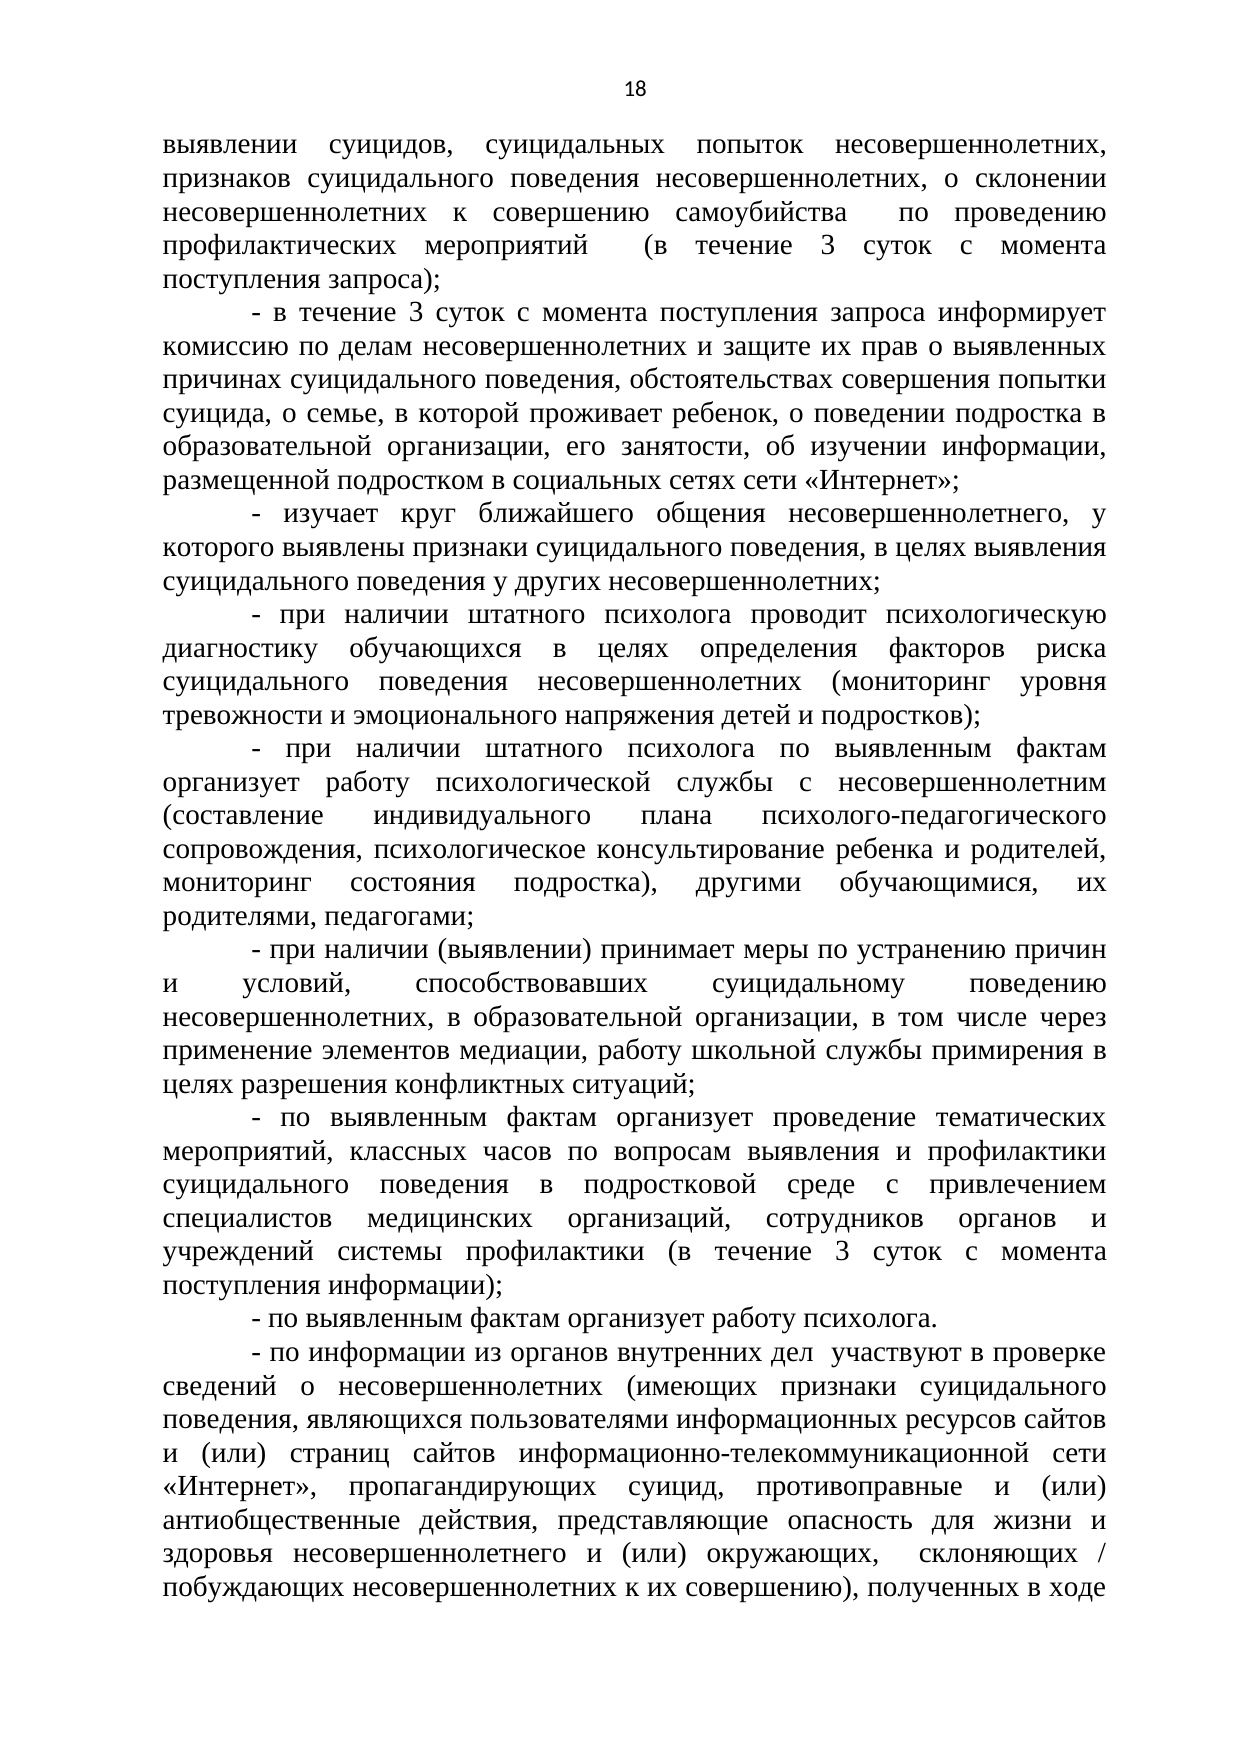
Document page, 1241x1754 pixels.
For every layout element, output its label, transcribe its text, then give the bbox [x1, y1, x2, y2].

text - при наличии (выявлении) принимает меры по устранению причин и условий, способствовавших суицидальному поведению несовершеннолетних, в образовательной организации, в том числе через применение элементов медиации, работу школьной службы примирения в целях разрешения конфликтных ситуаций; [162, 932, 1107, 1099]
text - по выявленным фактам организует работу психолога. [162, 1301, 1107, 1334]
text - изучает круг ближайшего общения несовершеннолетнего, у которого выявлены признаки суицидального поведения, в целях выявления суицидального поведения у других несовершеннолетних; [162, 496, 1107, 596]
text - при наличии штатного психолога проводит психологическую диагностику обучающихся в целях определения факторов риска суицидального поведения несовершеннолетних (мониторинг уровня тревожности и эмоционального напряжения детей и подростков); [162, 596, 1107, 730]
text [162, 1334, 1107, 1602]
text - в течение 3 суток с момента поступления запроса информирует комиссию по делам несовершеннолетних и защите их прав о выявленных причинах суицидального поведения, обстоятельствах совершения попытки суицида, о семье, в которой проживает ребенок, о поведении подростка в образовательной организации, его занятости, об изучении информации, размещенной подростком в социальных сетях сети «Интернет»; [162, 294, 1107, 496]
text - по выявленным фактам организует проведение тематических мероприятий, классных часов по вопросам выявления и профилактики суицидального поведения в подростковой среде с привлечением специалистов медицинских организаций, сотрудников органов и учреждений системы профилактики (в течение 3 суток с момента поступления информации); [162, 1099, 1107, 1301]
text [162, 127, 1107, 294]
text - при наличии штатного психолога по выявленным фактам организует работу психологической службы с несовершеннолетним (составление индивидуального плана психолого-педагогического сопровождения, психологическое консультирование ребенка и родителей, мониторинг состояния подростка), другими обучающимися, их родителями, педагогами; [162, 730, 1107, 932]
